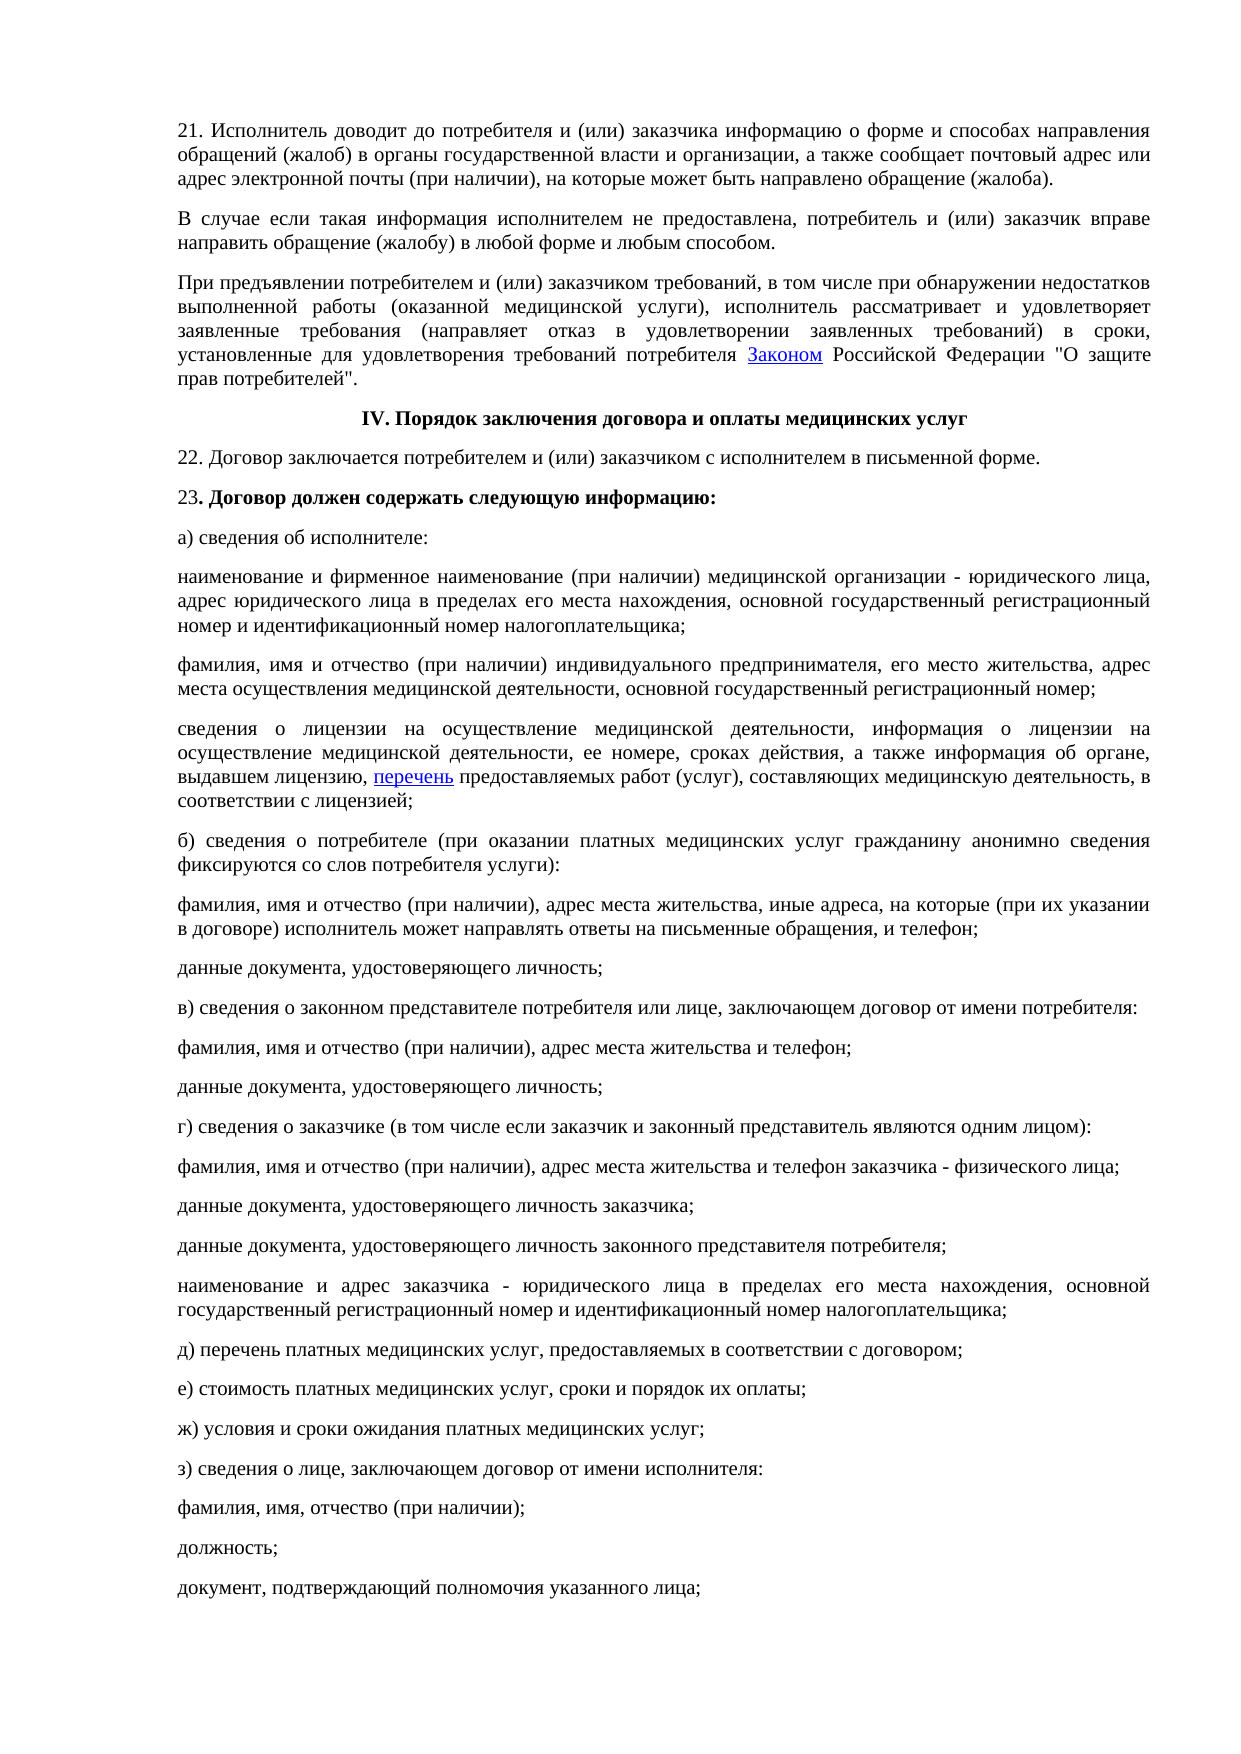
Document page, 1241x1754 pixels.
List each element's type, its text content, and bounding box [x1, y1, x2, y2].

text г) сведения о заказчике (в том числе если заказчик и законный представитель являются одним лицом): [177, 1114, 1152, 1138]
text 21. Исполнитель доводит до потребителя и (или) заказчика информацию о форме и способах направления обращений (жалоб) в органы государственной власти и организации, а также сообщает почтовый адрес или адрес электронной почты (при наличии), на которые может быть направлено обращение (жалоба). [177, 118, 1152, 190]
text ж) условия и сроки ожидания платных медицинских услуг; [177, 1416, 1152, 1440]
text фамилия, имя и отчество (при наличии), адрес места жительства и телефон заказчика - физического лица; [177, 1154, 1152, 1178]
text фамилия, имя, отчество (при наличии); [177, 1495, 1152, 1519]
text а) сведения об исполнителе: [177, 525, 1152, 549]
text з) сведения о лице, заключающем договор от имени исполнителя: [177, 1456, 1152, 1480]
text IV. Порядок заключения договора и оплаты медицинских услуг [177, 406, 1152, 430]
text 23. Договор должен содержать следующую информацию: [177, 485, 1152, 509]
text В случае если такая информация исполнителем не предоставлена, потребитель и (или) заказчик вправе направить обращение (жалобу) в любой форме и любым способом. [177, 206, 1152, 254]
text данные документа, удостоверяющего личность заказчика; [177, 1193, 1152, 1217]
text наименование и фирменное наименование (при наличии) медицинской организации - юридического лица, адрес юридического лица в пределах его места нахождения, основной государственный регистрационный номер и идентификационный номер налогоплательщика; [177, 564, 1152, 637]
text е) стоимость платных медицинских услуг, сроки и порядок их оплаты; [177, 1376, 1152, 1400]
text фамилия, имя и отчество (при наличии) индивидуального предпринимателя, его место жительства, адрес места осуществления медицинской деятельности, основной государственный регистрационный номер; [177, 652, 1152, 700]
text наименование и адрес заказчика - юридического лица в пределах его места нахождения, основной государственный регистрационный номер и идентификационный номер налогоплательщика; [177, 1273, 1152, 1321]
text данные документа, удостоверяющего личность; [177, 1074, 1152, 1098]
text сведения о лицензии на осуществление медицинской деятельности, информация о лицензии на осуществление медицинской деятельности, ее номере, сроках действия, а также информация об органе, выдавшем лицензию, перечень предоставляемых работ (услуг), составляющих медицинскую деятельность, в соответствии с лицензией; [177, 716, 1152, 812]
text д) перечень платных медицинских услуг, предоставляемых в соответствии с договором; [177, 1337, 1152, 1361]
text фамилия, имя и отчество (при наличии), адрес места жительства и телефон; [177, 1035, 1152, 1059]
text документ, подтверждающий полномочия указанного лица; [177, 1575, 1152, 1599]
text данные документа, удостоверяющего личность законного представителя потребителя; [177, 1233, 1152, 1257]
text должность; [177, 1535, 1152, 1559]
text б) сведения о потребителе (при оказании платных медицинских услуг гражданину анонимно сведения фиксируются со слов потребителя услуги): [177, 828, 1152, 876]
text фамилия, имя и отчество (при наличии), адрес места жительства, иные адреса, на которые (при их указании в договоре) исполнитель может направлять ответы на письменные обращения, и телефон; [177, 892, 1152, 940]
text данные документа, удостоверяющего личность; [177, 955, 1152, 979]
text 22. Договор заключается потребителем и (или) заказчиком с исполнителем в письменной форме. [177, 445, 1152, 469]
text При предъявлении потребителем и (или) заказчиком требований, в том числе при обнаружении недостатков выполненной работы (оказанной медицинской услуги), исполнитель рассматривает и удовлетворяет заявленные требования (направляет отказ в удовлетворении заявленных требований) в сроки, установленные для удовлетворения требований потребителя Законом Российской Федерации "О защите прав потребителей". [177, 270, 1152, 390]
text в) сведения о законном представителе потребителя или лице, заключающем договор от имени потребителя: [177, 995, 1152, 1019]
